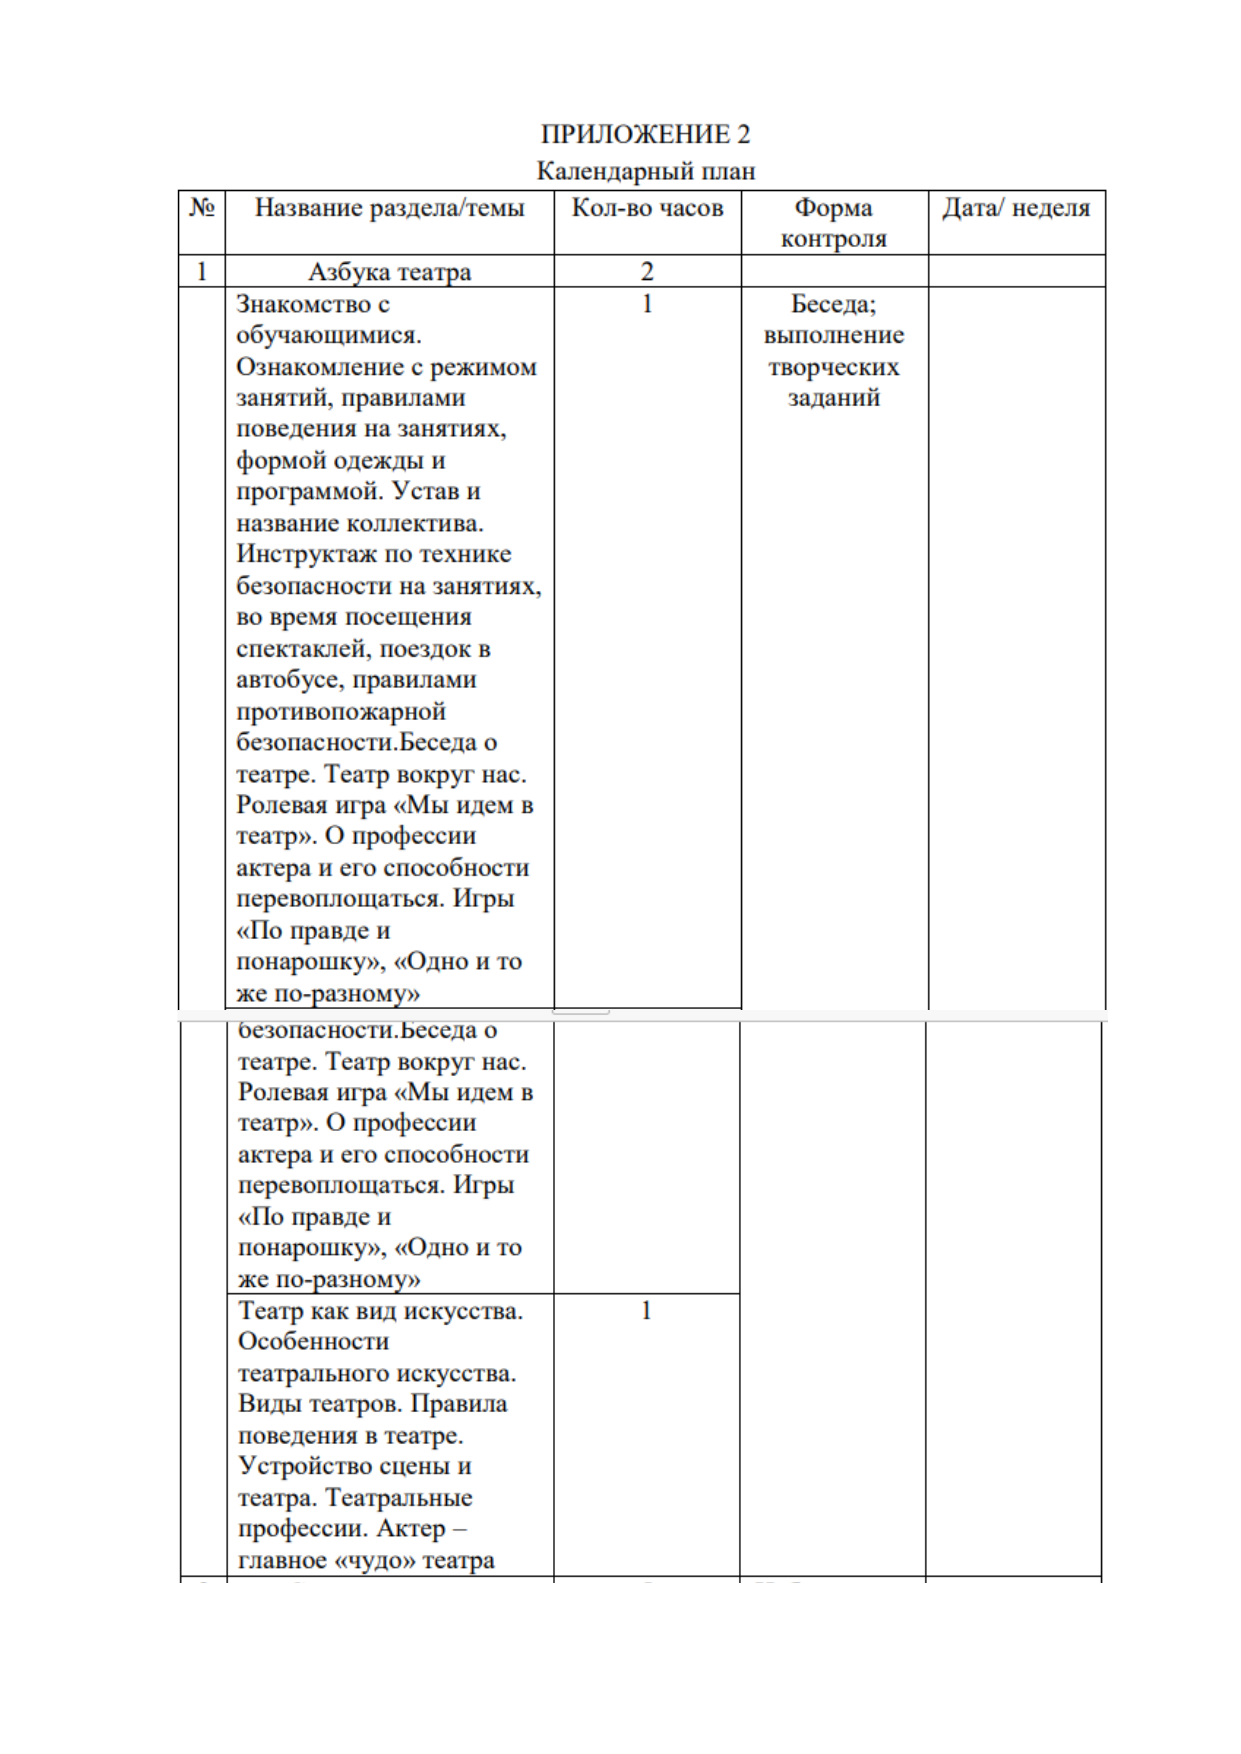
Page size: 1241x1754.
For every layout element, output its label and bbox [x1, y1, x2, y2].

picture [177, 118, 1130, 1583]
